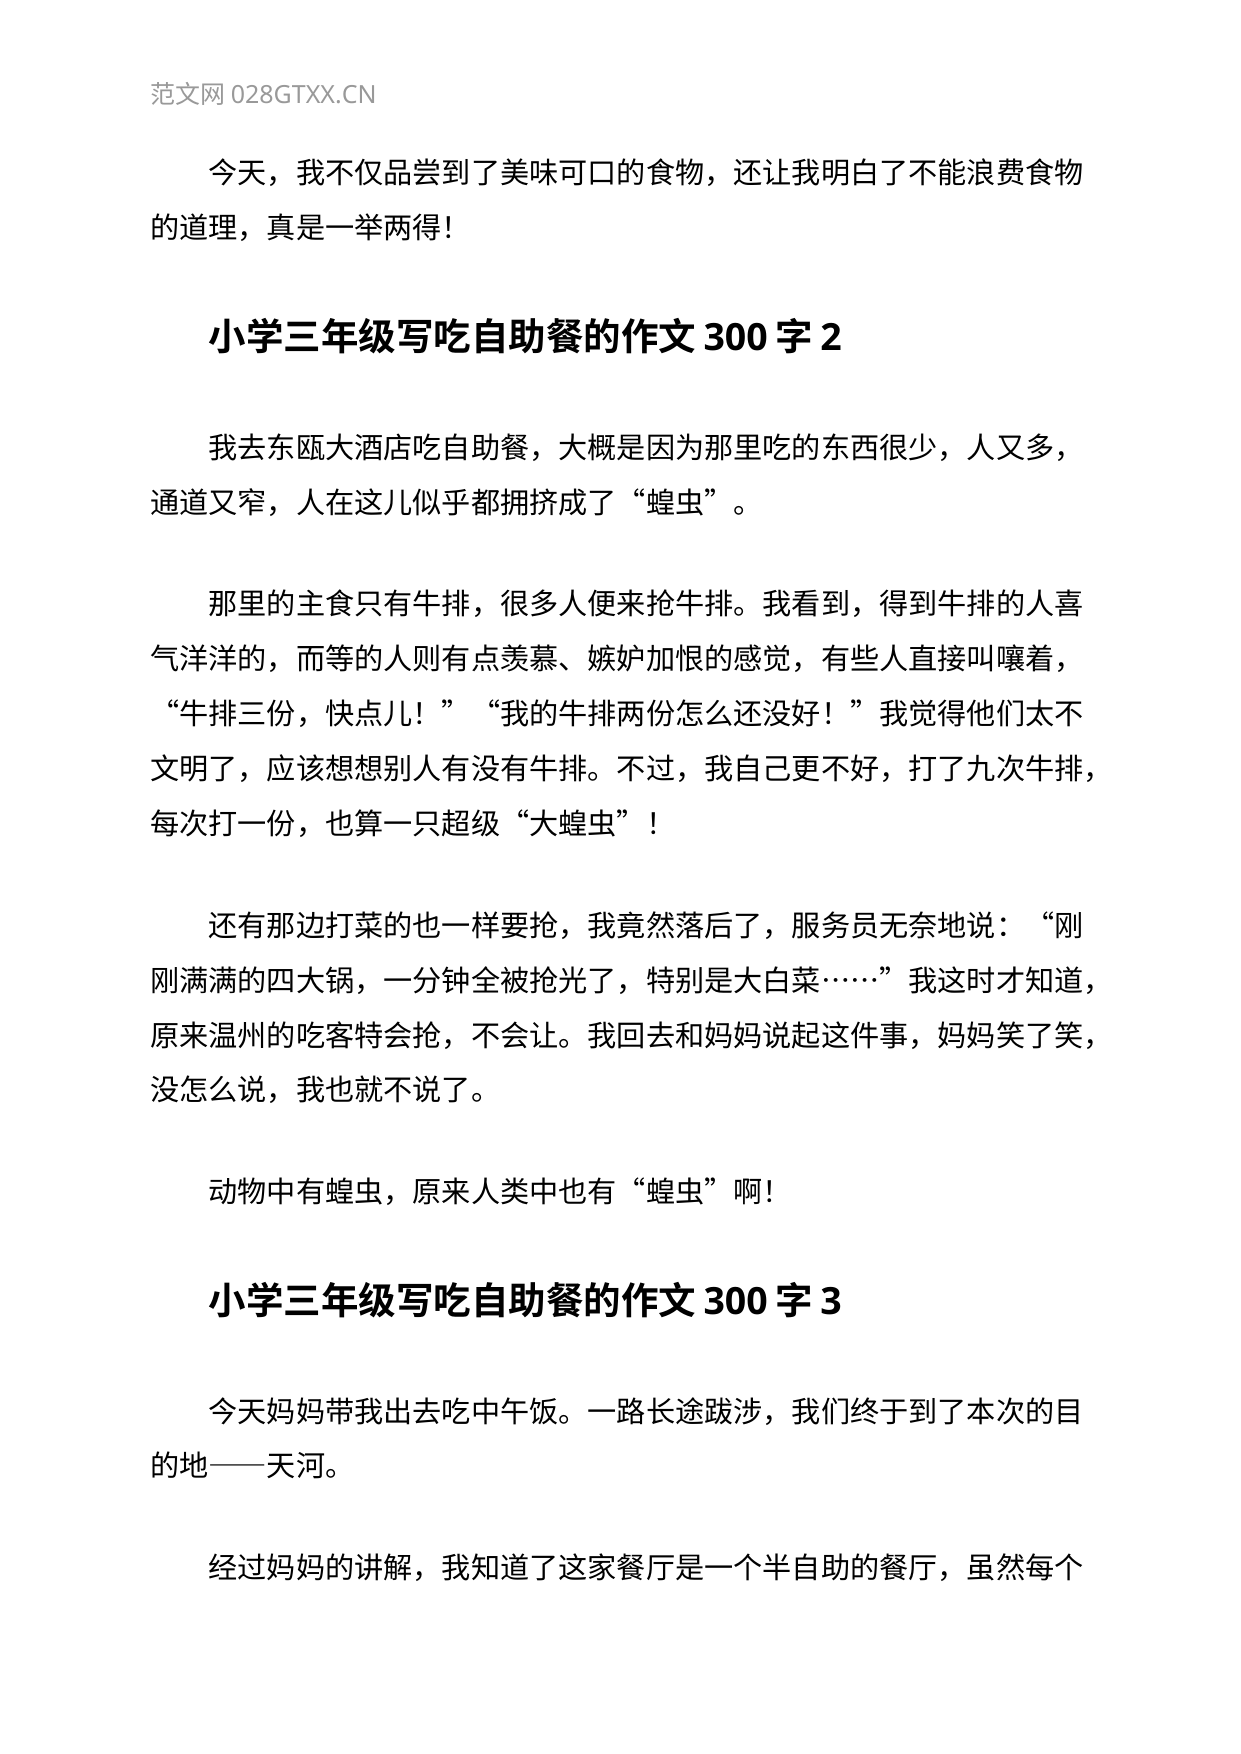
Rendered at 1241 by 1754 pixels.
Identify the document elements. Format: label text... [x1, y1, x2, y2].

text 那里的主食只有牛排，很多人便来抢牛排。我看到，得到牛排的人喜气洋洋的，而等的人则有点羡慕、嫉妒加恨的感觉，有些人直接叫嚷着，“牛排三份，快点儿！”“我的牛排两份怎么还没好！”我觉得他们太不文明了，应该想想别人有没有牛排。不过，我自己更不好，打了九次牛排，每次打一份，也算一只超级“大蝗虫”！ [150, 581, 1090, 843]
text 今天妈妈带我出去吃中午饭。一路长途跋涉，我们终于到了本次的目的地——天河。 [150, 1388, 1090, 1485]
text 今天，我不仅品尝到了美味可口的食物，还让我明白了不能浪费食物的道理，真是一举两得！ [150, 150, 1090, 247]
text 小学三年级写吃自助餐的作文300字3 [150, 1271, 1090, 1325]
text 小学三年级写吃自助餐的作文300字2 [150, 307, 1090, 361]
text 我去东瓯大酒店吃自助餐，大概是因为那里吃的东西很少，人又多，通道又窄，人在这儿似乎都拥挤成了“蝗虫”。 [150, 424, 1090, 521]
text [150, 1545, 1090, 1587]
text 还有那边打菜的也一样要抢，我竟然落后了，服务员无奈地说：“刚刚满满的四大锅，一分钟全被抢光了，特别是大白菜……”我这时才知道，原来温州的吃客特会抢，不会让。我回去和妈妈说起这件事，妈妈笑了笑，没怎么说，我也就不说了。 [150, 902, 1090, 1109]
text 动物中有蝗虫，原来人类中也有“蝗虫”啊！ [150, 1169, 1090, 1211]
